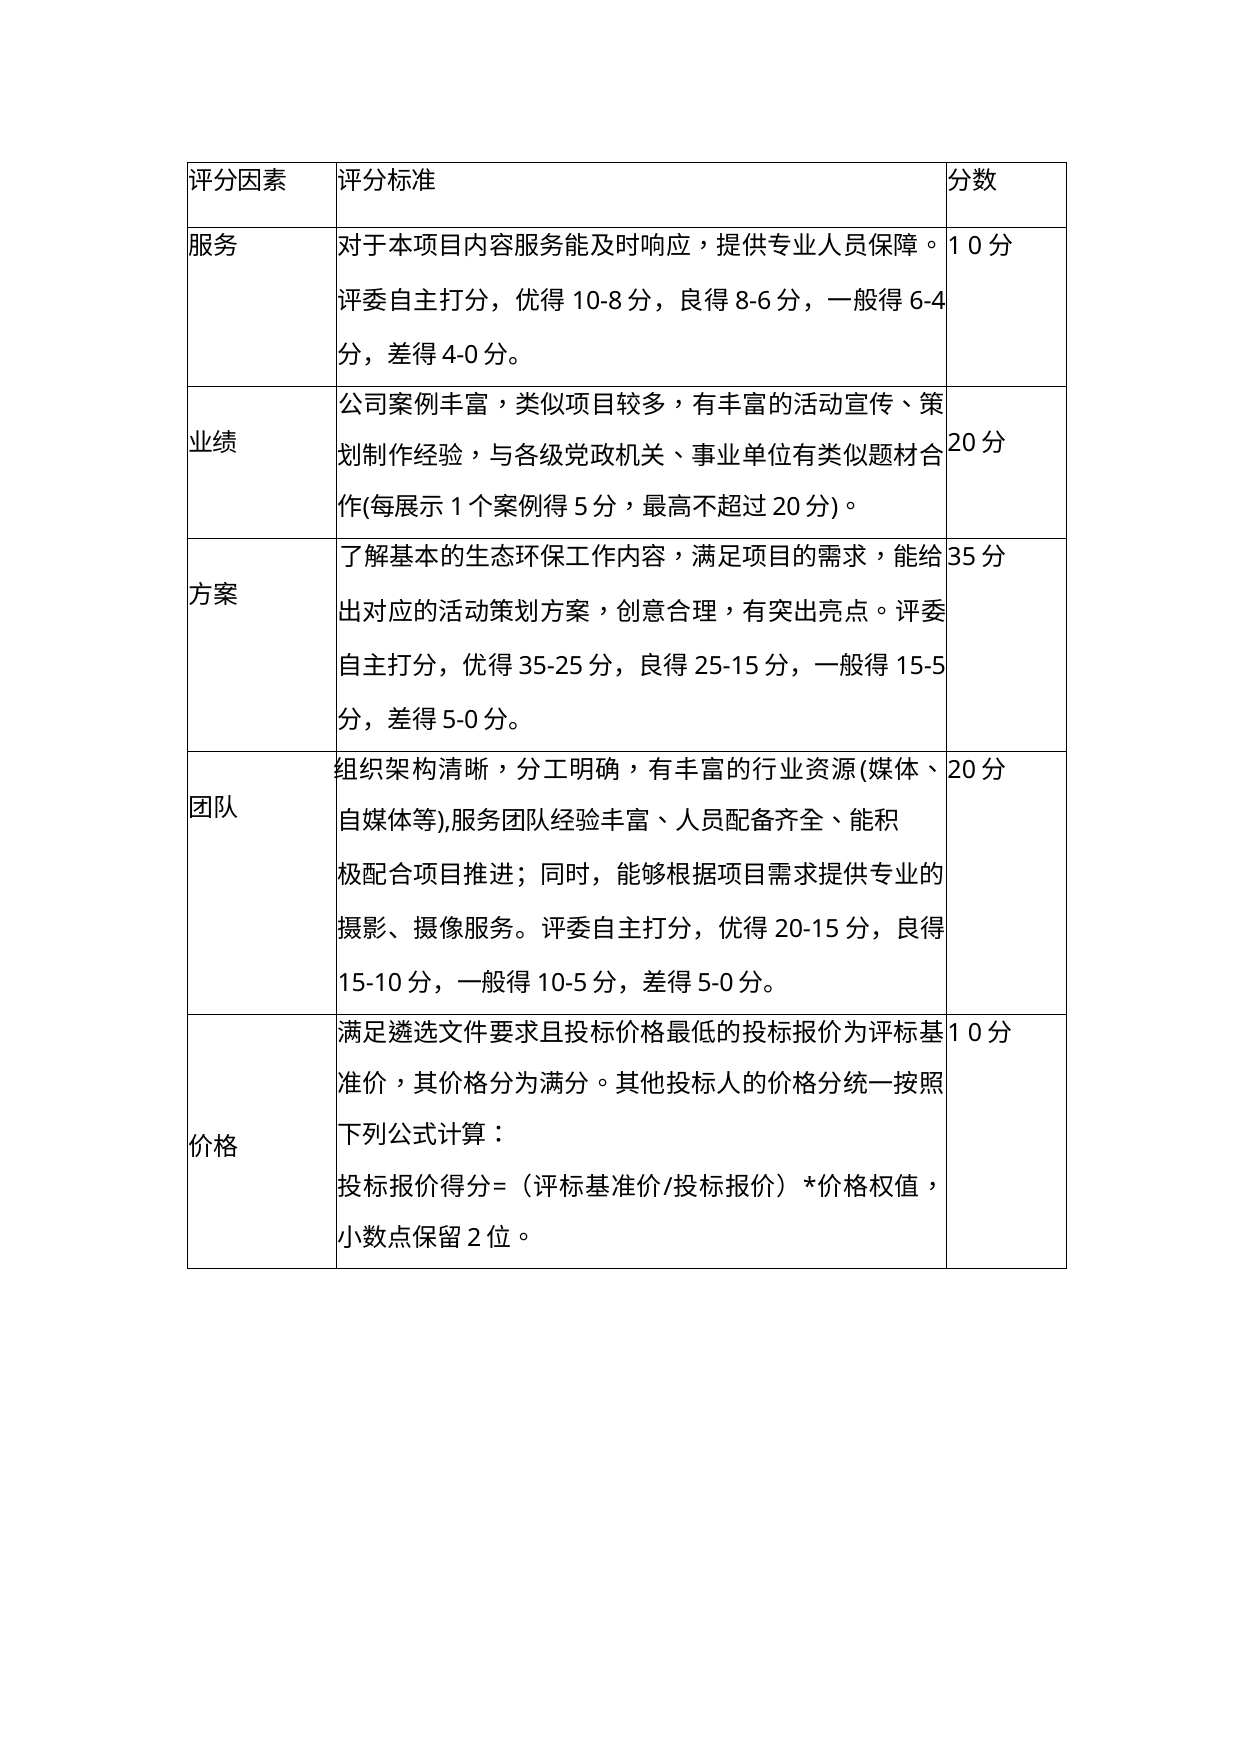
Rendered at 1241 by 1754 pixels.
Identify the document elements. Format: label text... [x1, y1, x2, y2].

table_cell 方案 [188, 539, 336, 751]
table_cell 价格 [188, 1015, 336, 1268]
table_cell 35分 [947, 539, 1066, 751]
table_cell 1 0分 [947, 1015, 1066, 1268]
table_cell 对于本项目内容服务能及时响应，提供专业人员保障。评委自主打分，优得10-8分，良得8-6分，一般得6-4分，差得4-0分。 [337, 228, 946, 386]
table_cell 20分 [947, 752, 1066, 1014]
table_header 分数 [947, 163, 1066, 227]
table_cell 服务 [188, 228, 336, 386]
table_cell 了解基本的生态环保工作内容，满足项目的需求，能给出对应的活动策划方案，创意合理，有突出亮点。评委自主打分，优得35-25分，良得25-15分，一般得15-5分，差得5-0分。 [337, 539, 946, 751]
table_cell 组织架构清晰，分工明确，有丰富的行业资源(媒体、 自媒体等),服务团队经验丰富、人员配备齐全、能积 极配合项目推进；同时，能够根据项目需求提供专业的摄影、摄像服务。评委自主打分，优得20-15分，良得15-10分，一般得10-5分，差得5-0分。 [337, 752, 946, 1014]
table_cell 团队 [188, 752, 336, 1014]
table_cell 公司案例丰富，类似项目较多，有丰富的活动宣传、策划制作经验，与各级党政机关、事业单位有类似题材合作(每展示1个案例得5分，最高不超过20分)。 [337, 387, 946, 538]
table_cell 1 0 分 [947, 228, 1066, 386]
table_cell 满足遴选文件要求且投标价格最低的投标报价为评标基准价，其价格分为满分。其他投标人的价格分统一按照下列公式计算： 投标报价得分=（评标基准价/投标报价）*价格权值，小数点保留2位。 [337, 1015, 946, 1268]
table_cell 20分 [947, 387, 1066, 538]
table_cell 业绩 [188, 387, 336, 538]
table_header 评分因素 [188, 163, 336, 227]
table_header 评分标准 [337, 163, 946, 227]
